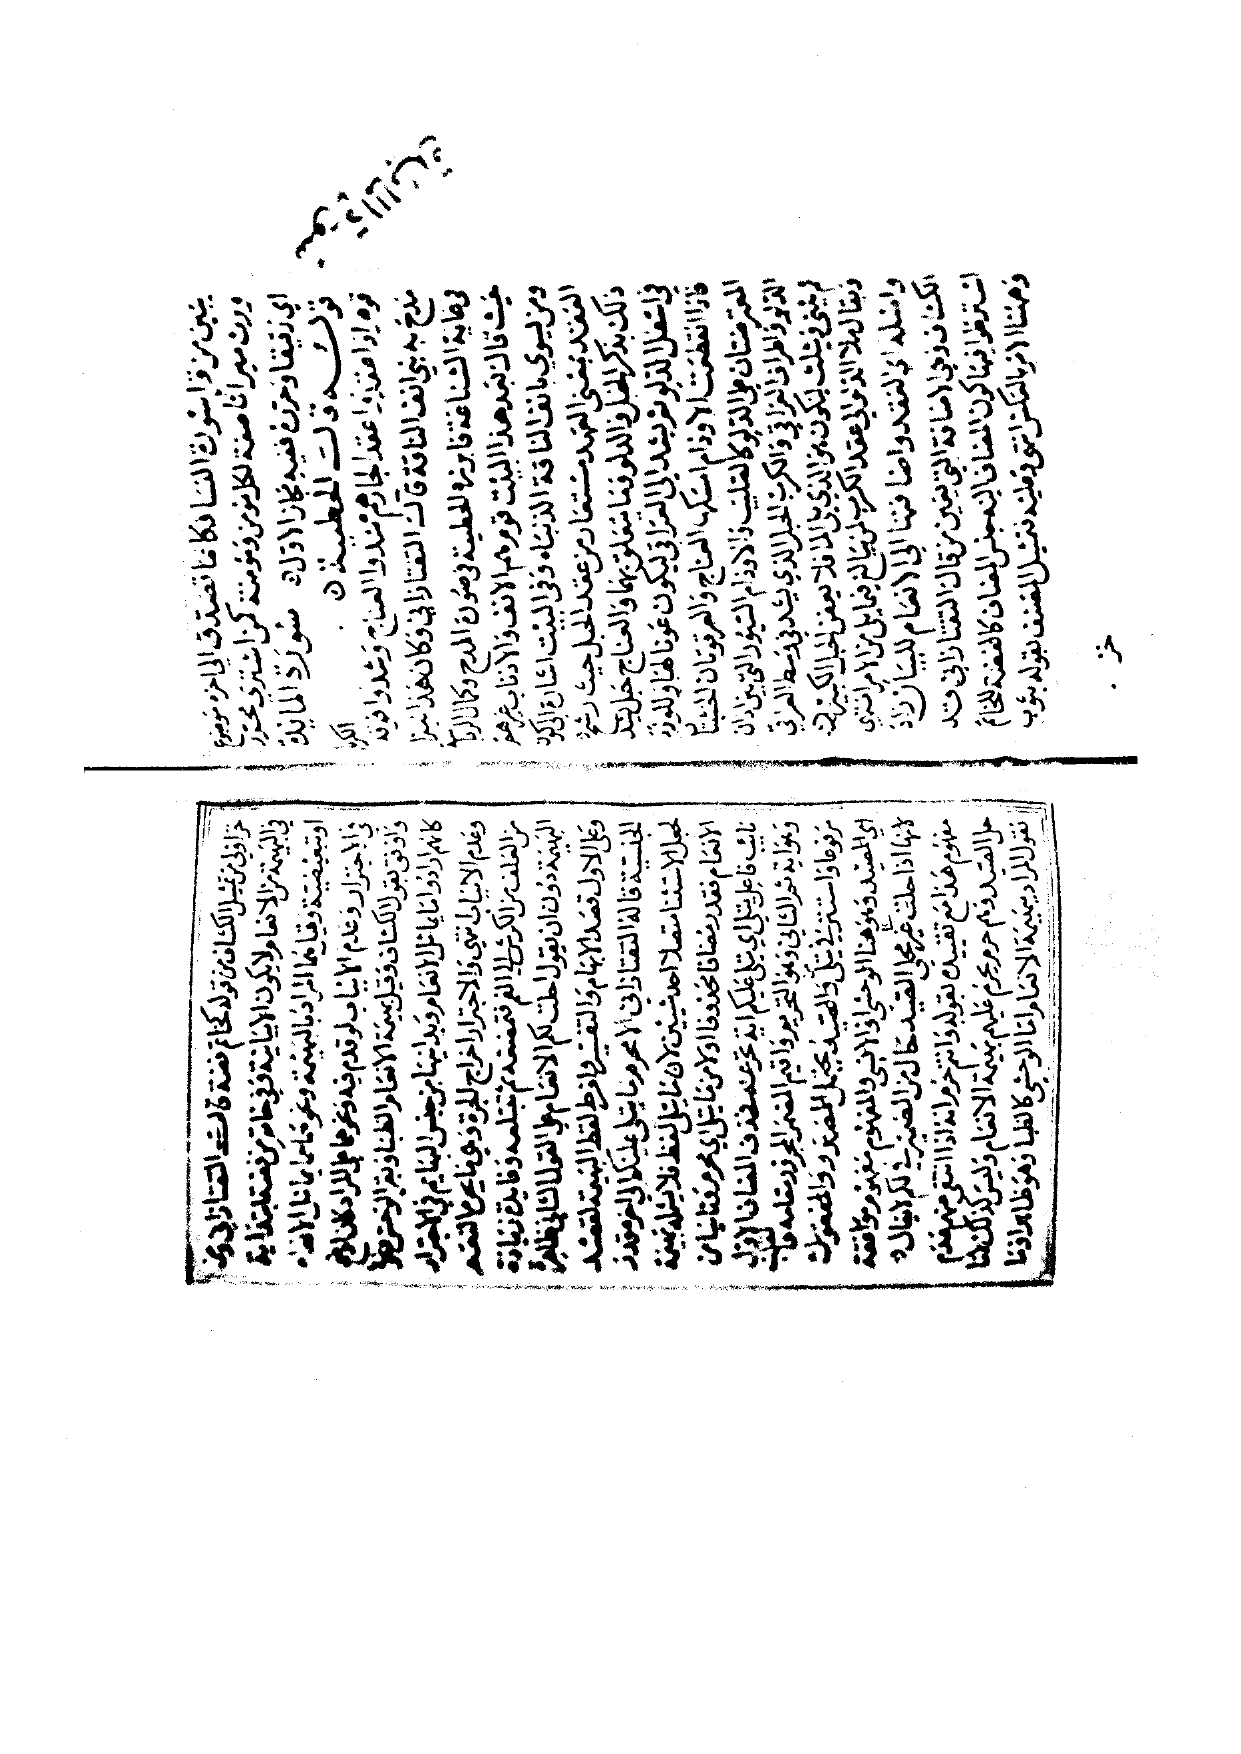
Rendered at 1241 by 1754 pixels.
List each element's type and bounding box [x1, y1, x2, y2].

picture [66, 17, 1160, 1499]
